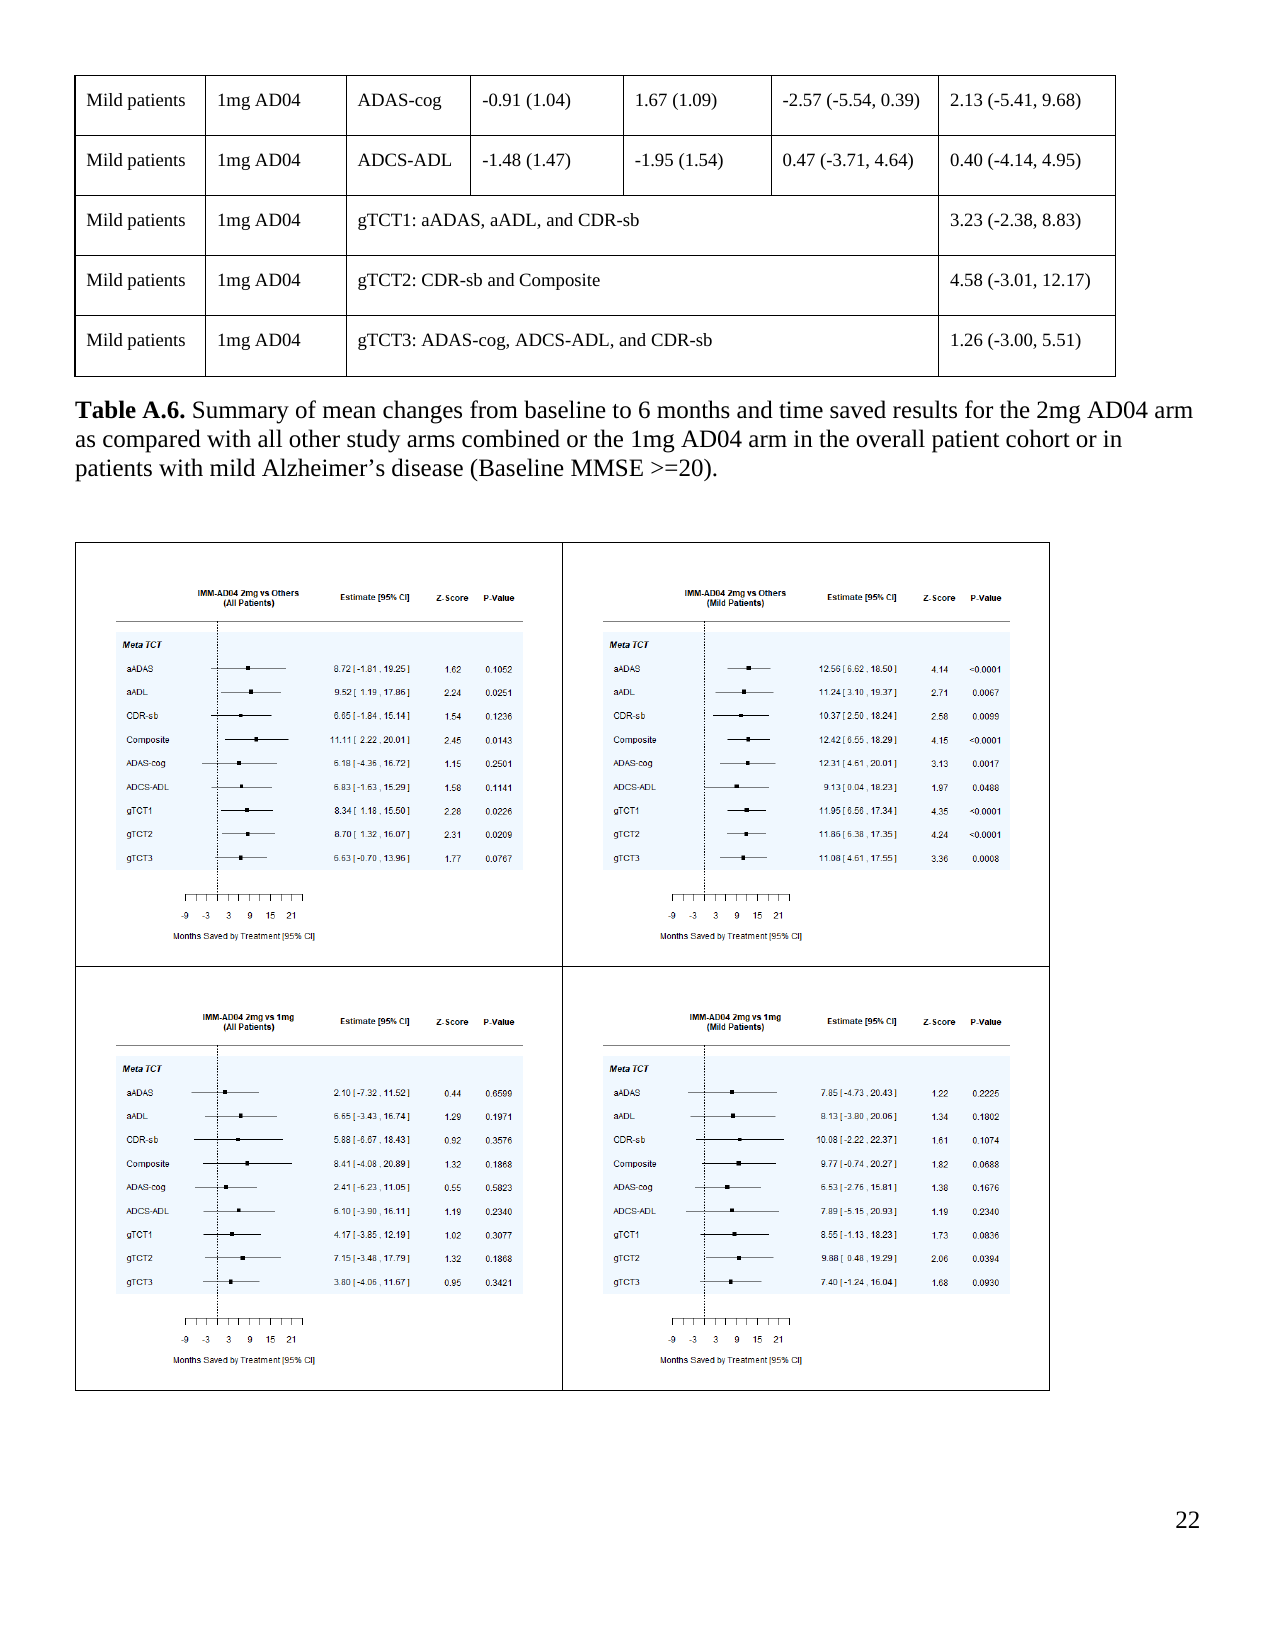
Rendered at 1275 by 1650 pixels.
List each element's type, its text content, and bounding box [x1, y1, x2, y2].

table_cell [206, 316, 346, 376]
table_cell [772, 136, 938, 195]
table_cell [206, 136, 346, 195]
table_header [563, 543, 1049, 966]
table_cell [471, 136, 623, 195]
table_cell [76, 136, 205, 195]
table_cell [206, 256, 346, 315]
picture [589, 985, 1023, 1372]
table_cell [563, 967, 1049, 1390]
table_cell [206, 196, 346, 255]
picture [589, 561, 1023, 948]
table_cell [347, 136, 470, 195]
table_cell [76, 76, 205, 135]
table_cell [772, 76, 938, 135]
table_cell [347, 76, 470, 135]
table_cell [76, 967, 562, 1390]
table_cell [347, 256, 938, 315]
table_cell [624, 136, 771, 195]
picture [102, 985, 536, 1372]
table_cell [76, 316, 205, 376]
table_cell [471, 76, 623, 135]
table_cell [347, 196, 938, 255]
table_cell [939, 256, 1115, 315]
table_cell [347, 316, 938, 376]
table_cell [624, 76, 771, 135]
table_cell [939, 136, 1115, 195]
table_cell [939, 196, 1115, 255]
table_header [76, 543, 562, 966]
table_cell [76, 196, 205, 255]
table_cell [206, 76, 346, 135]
picture [102, 561, 536, 948]
text Table A.6. Summary of mean changes from baseline to 6 months and time saved results for the 2mg AD04 arm as compared with all other study arms combined or the 1mg AD04 arm in the overall patient cohort or in patients with mild Alzheimer’s disease (Baseline MMSE >=20). [75, 395, 1200, 482]
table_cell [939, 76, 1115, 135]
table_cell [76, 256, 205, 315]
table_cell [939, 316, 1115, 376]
